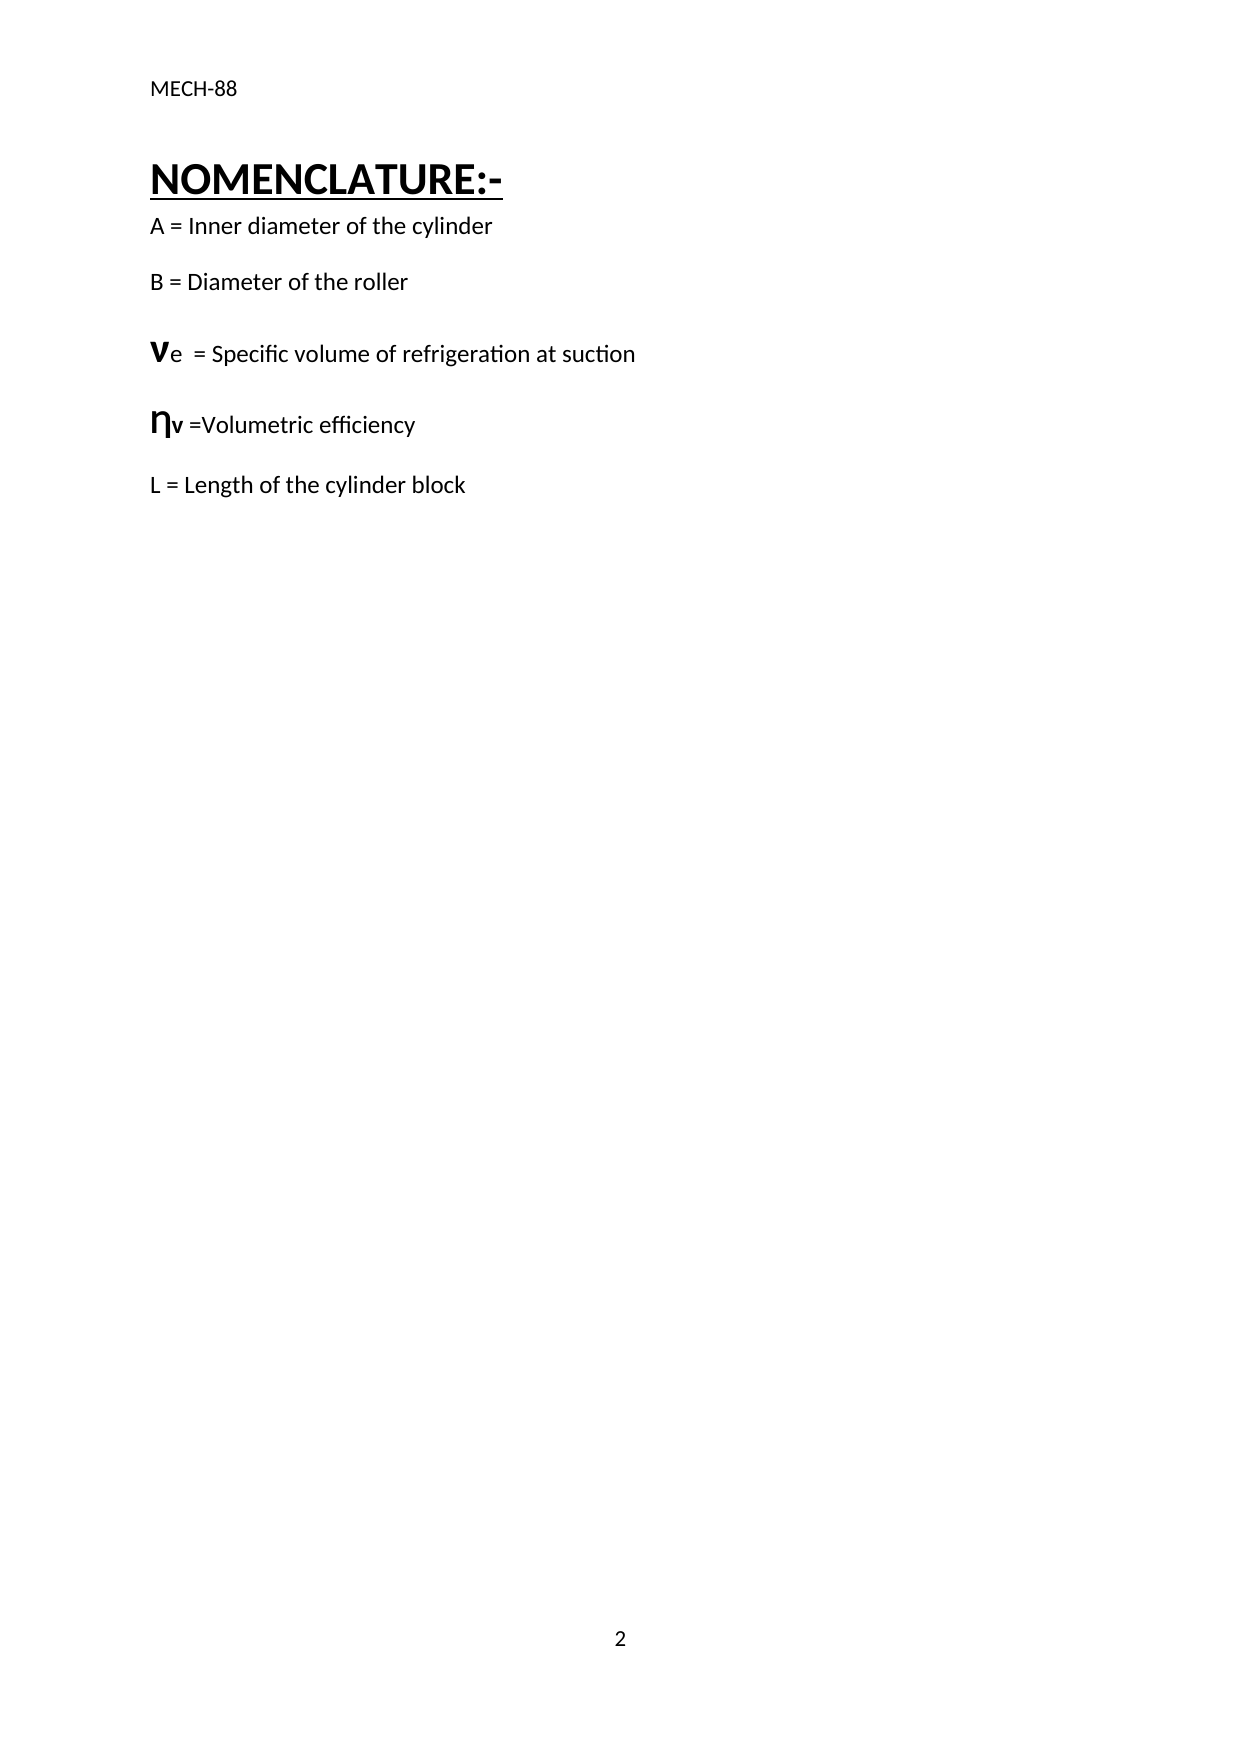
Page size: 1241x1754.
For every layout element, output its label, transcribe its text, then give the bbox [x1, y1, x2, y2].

text Ƞv =Volumetric efficiency [150, 401, 1090, 442]
text νe = Specific volume of refrigeration at suction [150, 322, 1090, 373]
text NOMENCLATURE:- A = Inner diameter of the cylinder [150, 150, 1090, 241]
text L = Length of the cylinder block [150, 469, 1090, 499]
text B = Diameter of the roller [150, 266, 1090, 297]
